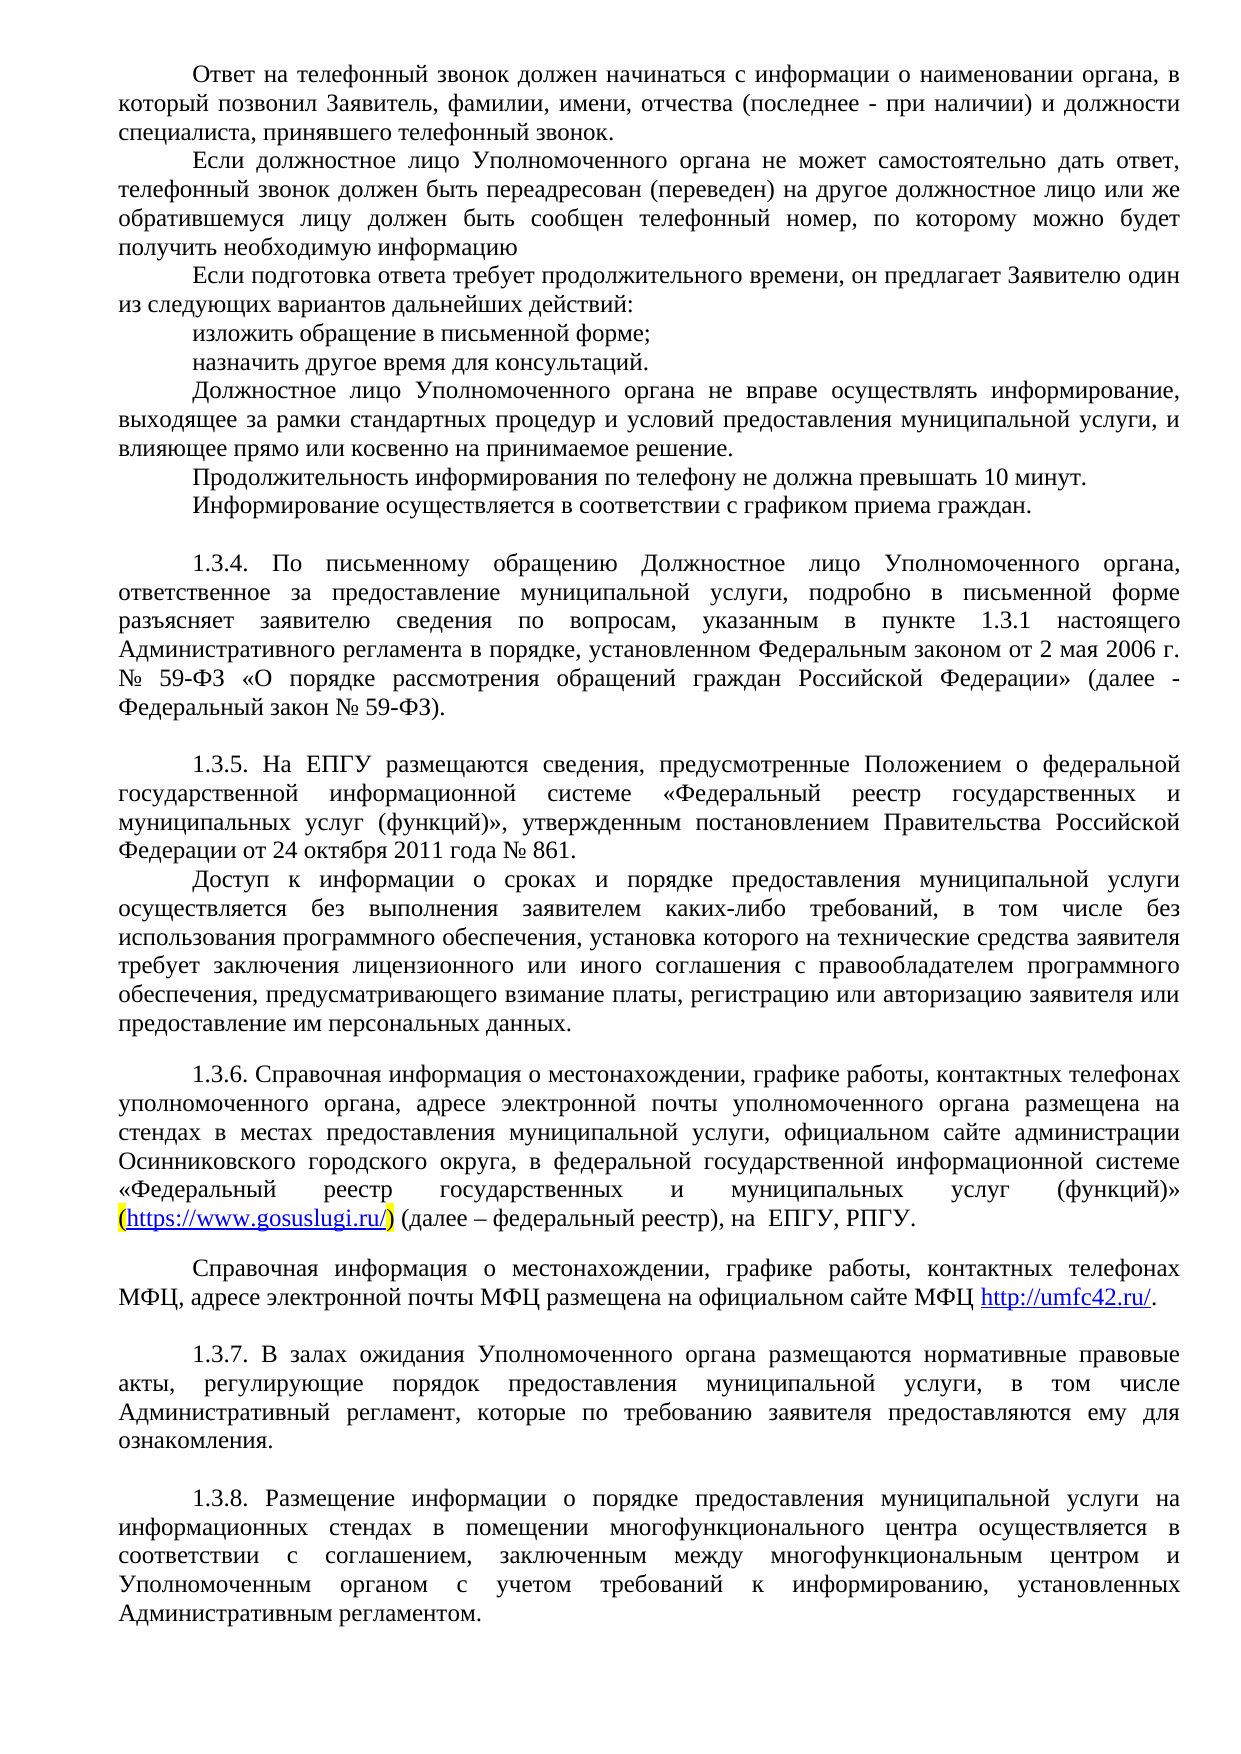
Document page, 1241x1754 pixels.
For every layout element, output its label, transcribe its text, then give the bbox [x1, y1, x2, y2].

text назначить другое время для консультаций. [118, 347, 1181, 375]
text Продолжительность информирования по телефону не должна превышать 10 минут. [118, 462, 1181, 490]
text 1.3.6. Справочная информация о местонахождении, графике работы, контактных телефонах уполномоченного органа, адресе электронной почты уполномоченного органа размещена на стендах в местах предоставления муниципальной услуги, официальном сайте администрации Осинниковского городского округа, в федеральной государственной информационной системе «Федеральный реестр государственных и муниципальных услуг (функций)» (https://www.gosuslugi.ru/) (далее – федеральный реестр), на ЕПГУ, РПГУ. [118, 1059, 1181, 1232]
text Доступ к информации о сроках и порядке предоставления муниципальной услуги осуществляется без выполнения заявителем каких-либо требований, в том числе без использования программного обеспечения, установка которого на технические средства заявителя требует заключения лицензионного или иного соглашения с правообладателем программного обеспечения, предусматривающего взимание платы, регистрацию или авторизацию заявителя или предоставление им персональных данных. [118, 864, 1181, 1037]
text 1.3.8. Размещение информации о порядке предоставления муниципальной услуги на информационных стендах в помещении многофункционального центра осуществляется в соответствии с соглашением, заключенным между многофункциональным центром и Уполномоченным органом с учетом требований к информированию, установленных Административным регламентом. [118, 1483, 1181, 1627]
text Должностное лицо Уполномоченного органа не вправе осуществлять информирование, выходящее за рамки стандартных процедур и условий предоставления муниципальной услуги, и влияющее прямо или косвенно на принимаемое решение. [118, 375, 1181, 462]
text Если должностное лицо Уполномоченного органа не может самостоятельно дать ответ, телефонный звонок должен быть переадресован (переведен) на другое должностное лицо или же обратившемуся лицу должен быть сообщен телефонный номер, по которому можно будет получить необходимую информацию [118, 145, 1181, 260]
text Ответ на телефонный звонок должен начинаться с информации о наименовании органа, в который позвонил Заявитель, фамилии, имени, отчества (последнее - при наличии) и должности специалиста, принявшего телефонный звонок. [118, 59, 1181, 145]
text 1.3.4. По письменному обращению Должностное лицо Уполномоченного органа, ответственное за предоставление муниципальной услуги, подробно в письменной форме разъясняет заявителю сведения по вопросам, указанным в пункте 1.3.1 настоящего Административного регламента в порядке, установленном Федеральным законом от 2 мая 2006 г. № 59-ФЗ «О порядке рассмотрения обращений граждан Российской Федерации» (далее - Федеральный закон № 59-ФЗ). [118, 548, 1181, 720]
text Информирование осуществляется в соответствии с графиком приема граждан. [118, 490, 1181, 519]
text изложить обращение в письменной форме; [118, 318, 1181, 347]
text 1.3.7. В залах ожидания Уполномоченного органа размещаются нормативные правовые акты, регулирующие порядок предоставления муниципальной услуги, в том числе Административный регламент, которые по требованию заявителя предоставляются ему для ознакомления. [118, 1339, 1181, 1454]
text 1.3.5. На ЕПГУ размещаются сведения, предусмотренные Положением о федеральной государственной информационной системе «Федеральный реестр государственных и муниципальных услуг (функций)», утвержденным постановлением Правительства Российской Федерации от 24 октября 2011 года № 861. [118, 749, 1181, 864]
text Справочная информация о местонахождении, графике работы, контактных телефонах МФЦ, адресе электронной почты МФЦ размещена на официальном сайте МФЦ http://umfc42.ru/. [118, 1253, 1181, 1310]
text Если подготовка ответа требует продолжительного времени, он предлагает Заявителю один из следующих вариантов дальнейших действий: [118, 260, 1181, 318]
